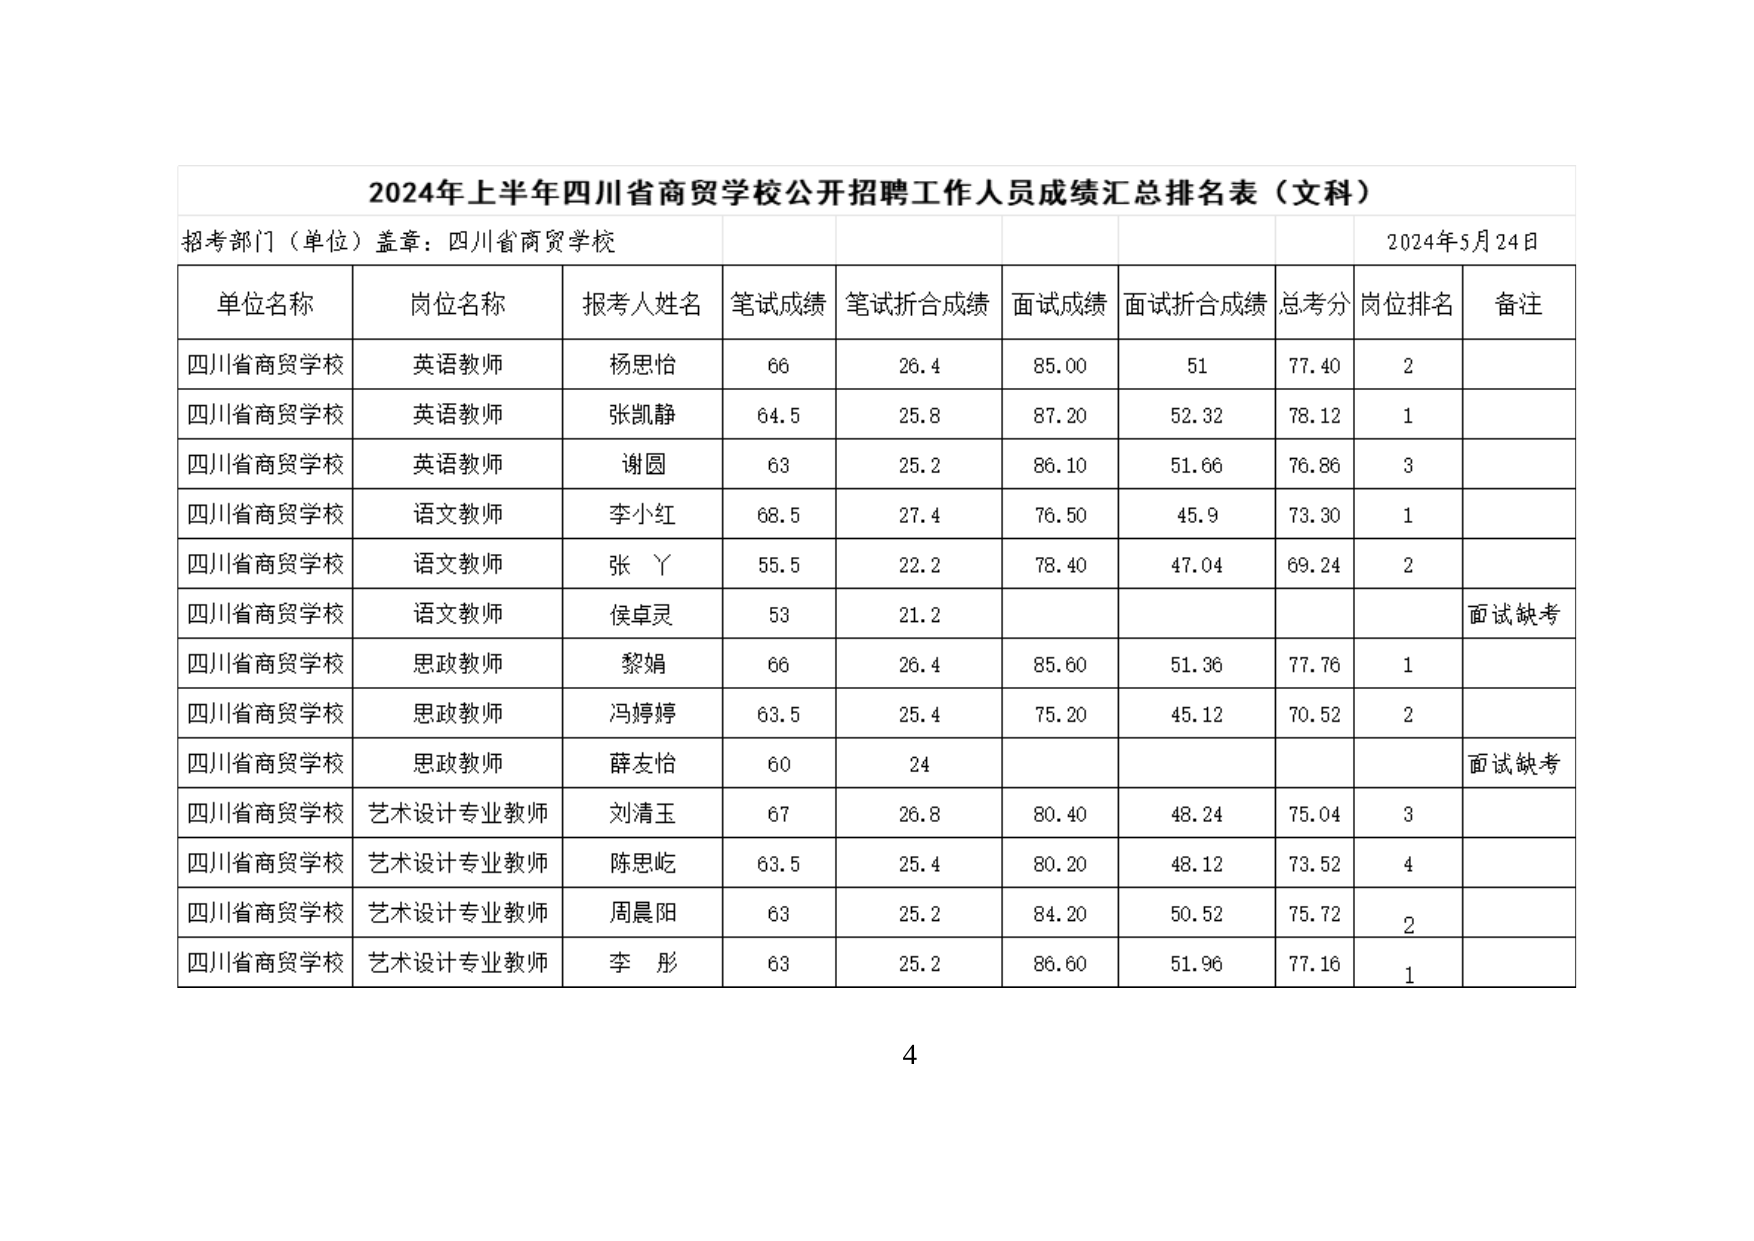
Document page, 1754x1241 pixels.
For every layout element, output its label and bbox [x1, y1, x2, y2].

picture [177, 165, 1577, 988]
